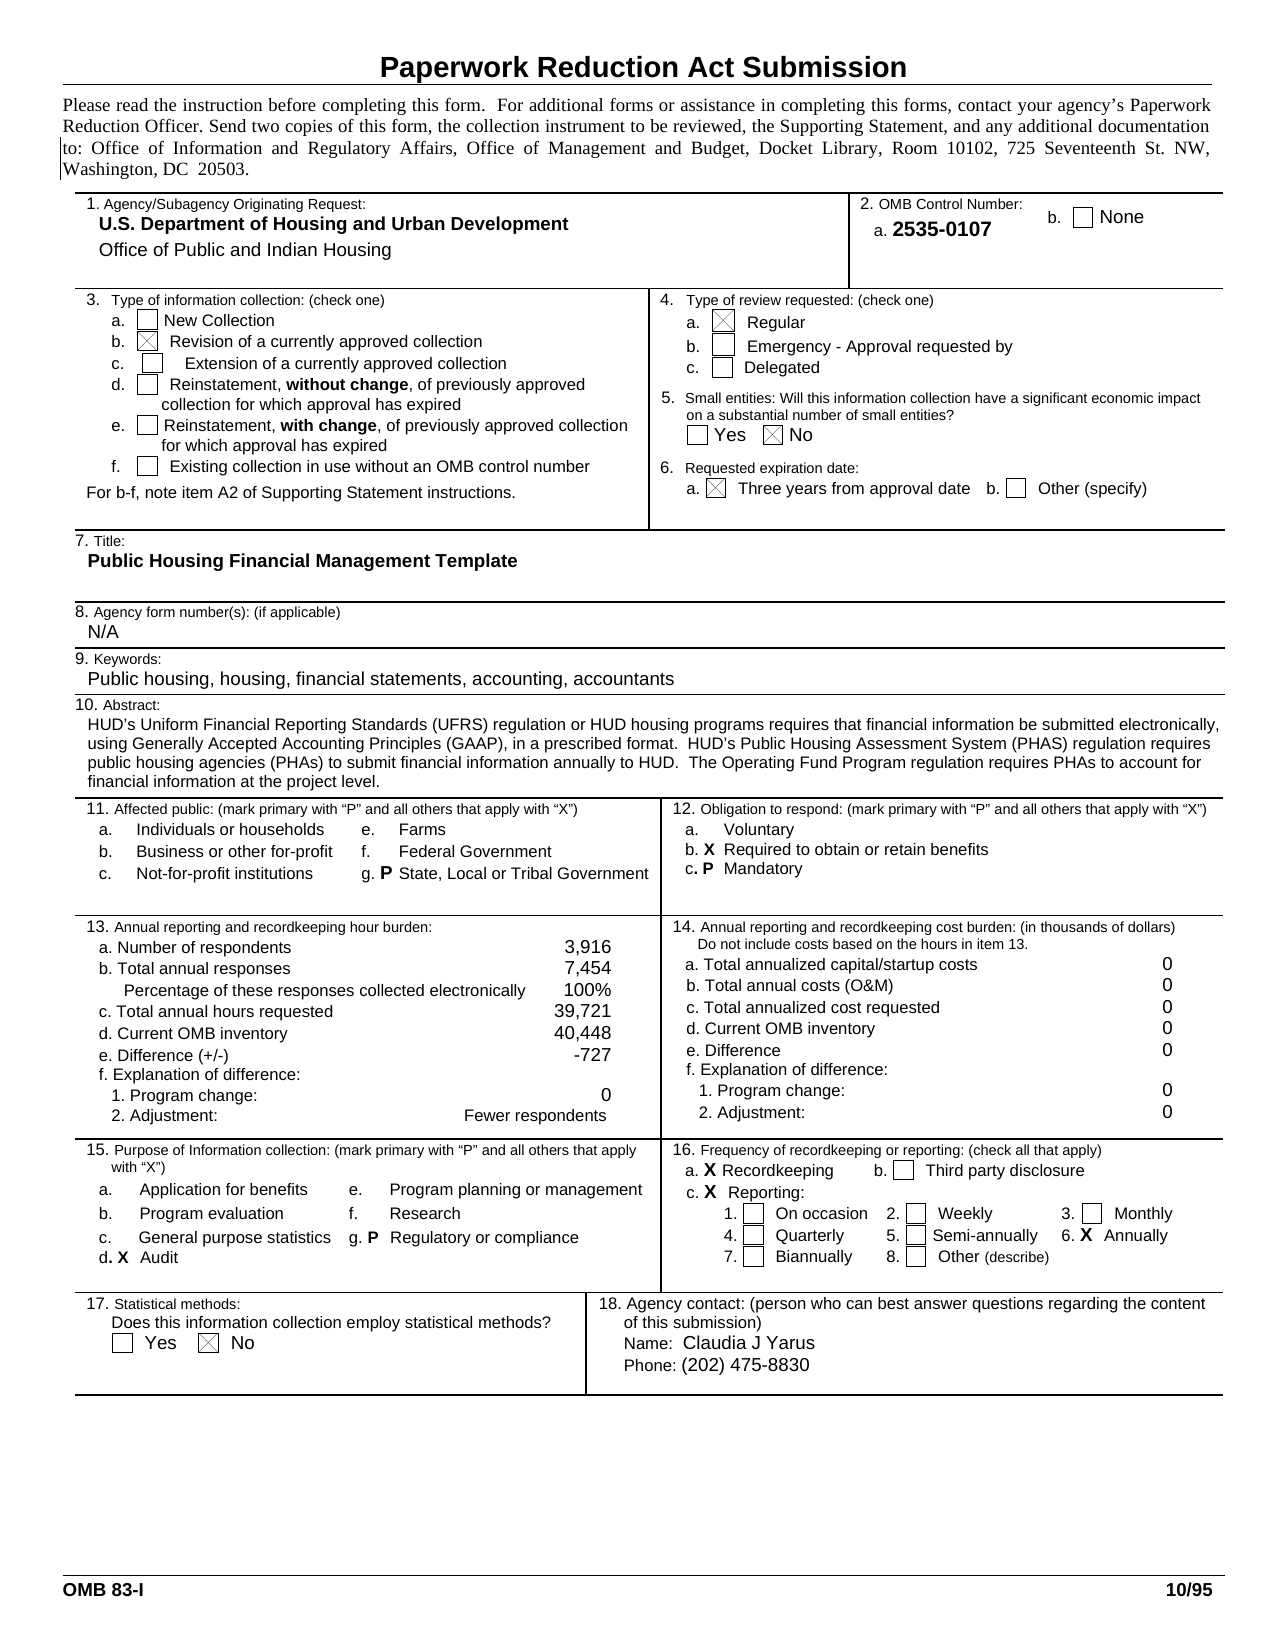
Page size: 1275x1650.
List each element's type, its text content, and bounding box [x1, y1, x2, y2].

text Paperwork Reduction Act Submission [75, 50, 1212, 83]
table_cell 4. Type of review requested: (check one) Regular Emergency - Approval requested by Delegated 5. Small entities: Will this information collection have a significant economic impact on a substantial number of small entities? Yes No 6. Requested expiration date: a. Three years from approval date b. Other (specify) [650, 289, 1222, 529]
table_header 12. Obligation to respond: (mark primary with “P” and all others that apply with “X”) a. Voluntary b. X Required to obtain or retain benefits c. P Mandatory [662, 799, 1222, 915]
text HUD’s Uniform Financial Reporting Standards (UFRS) regulation or HUD housing programs requires that financial information be submitted electronically, using Generally Accepted Accounting Principles (GAAP), in a prescribed format. HUD’s Public Housing Assessment System (PHAS) regulation requires public housing agencies (PHAs) to submit financial information annually to HUD. The Operating Fund Program regulation requires PHAs to account for financial information at the project level. [75, 714, 1212, 791]
text Public Housing Financial Management Template [75, 549, 1212, 571]
text 7. Title: [75, 531, 1225, 549]
text 9. Keywords: [75, 649, 1225, 668]
text Please read the instruction before completing this form. For additional forms or assistance in completing this forms, contact your agency’s Paperwork Reduction Officer. Send two copies of this form, the collection instrument to be reviewed, the Supporting Statement, and any additional documentation to: Office of Information and Regulatory Affairs, Office of Management and Budget, Docket Library, Room 10102, 725 Seventeenth St. NW, Washington, DC 20503. [62, 85, 1212, 180]
table_cell 18. Agency contact: (person who can best answer questions regarding the content of this submission) Name: Claudia J Yarus Phone: (202) 475-8830 [587, 1293, 1222, 1394]
text 10. Abstract: [75, 695, 1225, 714]
table_header b. None [1036, 194, 1222, 288]
table_cell 14. Annual reporting and recordkeeping cost burden: (in thousands of dollars) Do not include costs based on the hours in item 13. a. Total annualized capital/startup costs 0 b. Total annual costs (O&M) 0 c. Total annualized cost requested 0 d. Current OMB inventory 0 e. Difference 0 f. Explanation of difference: 1. Program change: 0 2. Adjustment: 0 [662, 916, 1222, 1138]
table_cell 17. Statistical methods: Does this information collection employ statistical methods? Yes No [75, 1293, 585, 1394]
table_header 11. Affected public: (mark primary with “P” and all others that apply with “X”) a. Individuals or households e. Farms b. Business or other for-profit f. Federal Government c. Not-for-profit institutions g. P State, Local or Tribal Government [75, 799, 660, 915]
table_cell 15. Purpose of Information collection: (mark primary with “P” and all others that apply with “X”) a. Application for benefits e. Program planning or management b. Program evaluation f. Research c. General purpose statistics g. P Regulatory or compliance d. X Audit [75, 1140, 660, 1292]
text N/A [75, 621, 1212, 643]
table_header 2. OMB Control Number: a. 2535-0107 [850, 194, 1036, 288]
table_cell 13. Annual reporting and recordkeeping hour burden: a. Number of respondents 3,916 b. Total annual responses 7,454 Percentage of these responses collected electronically 100% c. Total annual hours requested 39,721 d. Current OMB inventory 40,448 e. Difference (+/-) -727 f. Explanation of difference: 1. Program change: 0 2. Adjustment: Fewer respondents [75, 916, 660, 1138]
table_cell 16. Frequency of recordkeeping or reporting: (check all that apply) a. X Recordkeeping b. Third party disclosure c. X Reporting: 1. On occasion 2. Weekly 3. Monthly 4. Quarterly 5. Semi-annually 6. X Annually 7. Biannually 8. Other (describe) [662, 1140, 1222, 1292]
text 8. Agency form number(s): (if applicable) [75, 603, 1225, 621]
table_cell 3. Type of information collection: (check one) New Collection Revision of a currently approved collection Extension of a currently approved collection Reinstatement, without change, of previously approved collection for which approval has expired Reinstatement, with change, of previously approved collection for which approval has expired Existing collection in use without an OMB control number For b-f, note item A2 of Supporting Statement instructions. [75, 289, 648, 529]
table_header 1. Agency/Subagency Originating Request: Department of Housing and Urban Development Office of Public and Indian Housing [75, 194, 848, 288]
text Public housing, housing, financial statements, accounting, accountants [75, 668, 1212, 689]
